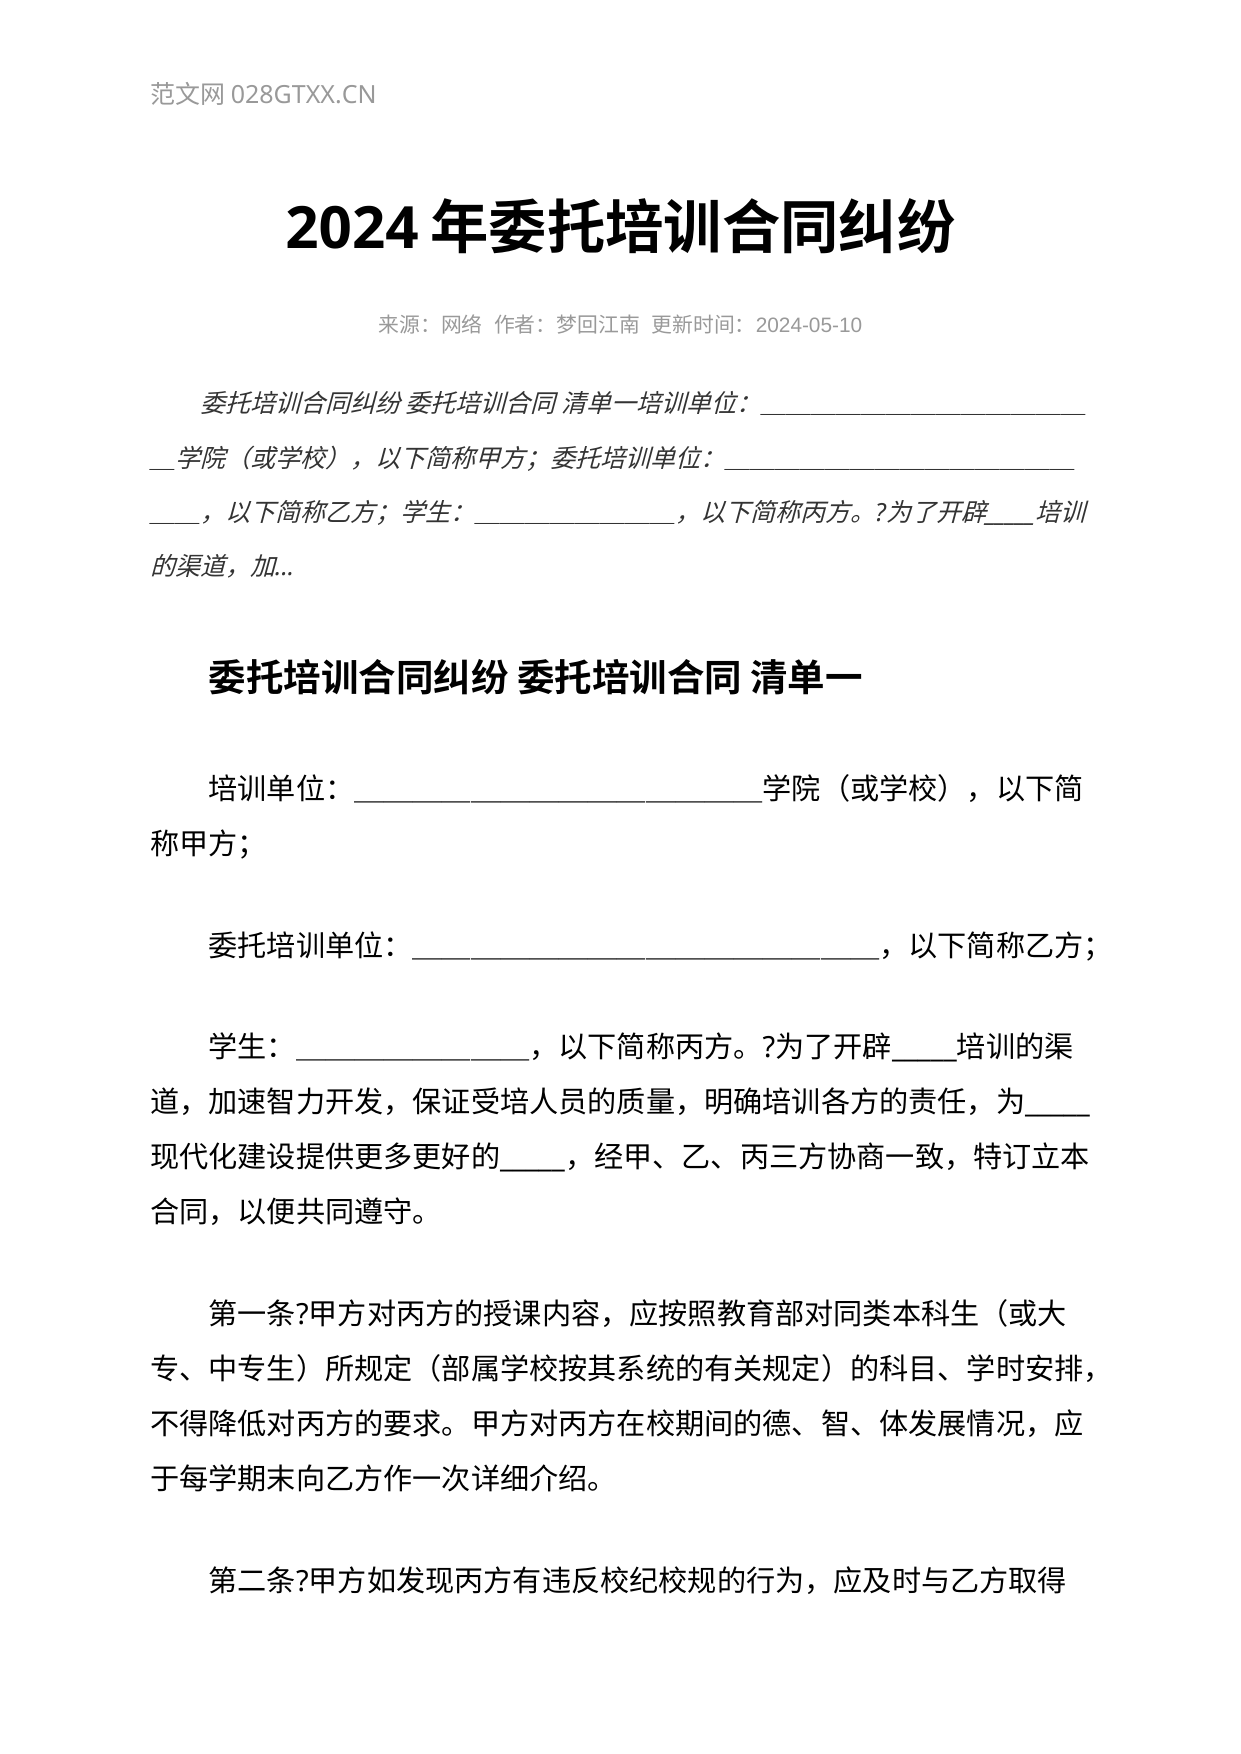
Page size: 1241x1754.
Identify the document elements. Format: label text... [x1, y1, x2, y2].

text 学生：＿＿＿＿＿＿＿＿，以下简称丙方。?为了开辟_____培训的渠道，加速智力开发，保证受培人员的质量，明确培训各方的责任，为_____现代化建设提供更多更好的_____，经甲、乙、丙三方协商一致，特订立本合同，以便共同遵守。 [150, 1024, 1090, 1231]
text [150, 1557, 1090, 1600]
text 培训单位：＿＿＿＿＿＿＿＿＿＿＿＿＿＿学院（或学校），以下简称甲方； [150, 766, 1090, 863]
text 第一条?甲方对丙方的授课内容，应按照教育部对同类本科生（或大专、中专生）所规定（部属学校按其系统的有关规定）的科目、学时安排，不得降低对丙方的要求。甲方对丙方在校期间的德、智、体发展情况，应于每学期末向乙方作一次详细介绍。 [150, 1291, 1090, 1498]
text 委托培训合同纠纷 委托培训合同 清单一培训单位：＿＿＿＿＿＿＿＿＿＿＿＿＿＿学院（或学校），以下简称甲方；委托培训单位：＿＿＿＿＿＿＿＿＿＿＿＿＿＿＿＿，以下简称乙方；学生：＿＿＿＿＿＿＿＿，以下简称丙方。?为了开辟_____培训的渠道，加... [150, 384, 1090, 583]
text 委托培训单位：＿＿＿＿＿＿＿＿＿＿＿＿＿＿＿＿，以下简称乙方； [150, 922, 1090, 964]
subtitle 2024年委托培训合同纠纷 [150, 181, 1090, 266]
text 委托培训合同纠纷 委托培训合同 清单一 [150, 648, 1090, 702]
text 来源：网络 作者：梦回江南 更新时间：2024-05-10 [150, 313, 1090, 337]
